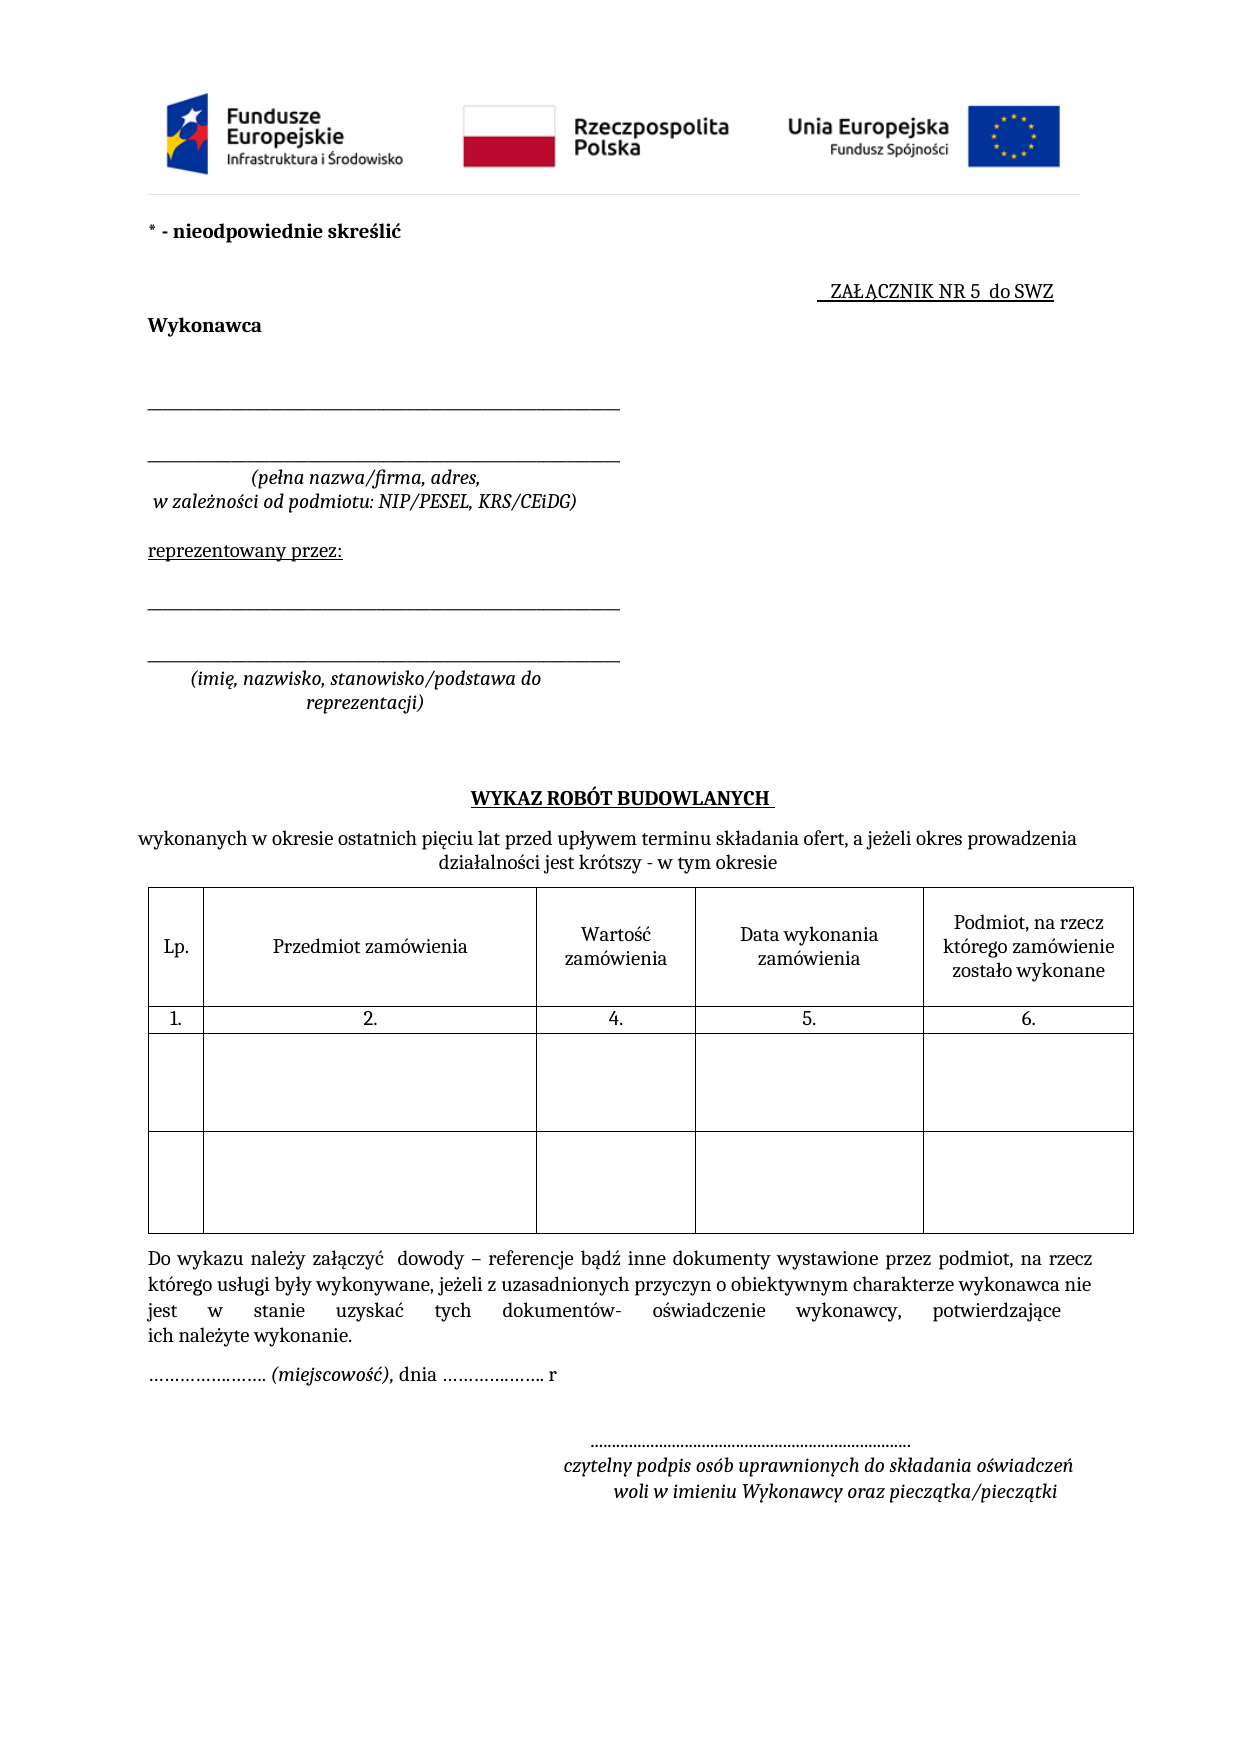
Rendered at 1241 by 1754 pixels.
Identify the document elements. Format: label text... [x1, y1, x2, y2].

table_cell 1. [149, 1007, 203, 1033]
picture [147, 73, 1080, 196]
text (pełna nazwa/firma, adres, [148, 466, 585, 490]
table_cell [537, 1034, 695, 1131]
table_cell [149, 1132, 203, 1233]
table_header Wartość zamówienia [537, 888, 695, 1006]
table_cell 4. [537, 1007, 695, 1033]
table_cell [204, 1034, 536, 1131]
text wykonanych w okresie ostatnich pięciu lat przed upływem terminu składania ofert, a jeżeli okres prowadzenia działalności jest krótszy - w tym okresie [129, 826, 1087, 874]
text Wykonawca [148, 314, 1093, 338]
table_header Lp. [149, 888, 203, 1006]
table_cell 2. [204, 1007, 536, 1033]
text ZAŁĄCZNIK NR 5 do SWZ [148, 280, 1093, 304]
text reprezentowany przez: [148, 539, 585, 563]
table_cell [924, 1034, 1133, 1131]
text w zależności od podmiotu: NIP/PESEL, KRS/CEiDG) [148, 490, 585, 514]
text (imię, nazwisko, stanowisko/podstawa do reprezentacji) [148, 667, 585, 714]
table_cell [204, 1132, 536, 1233]
table_cell 5. [696, 1007, 923, 1033]
text * - nieodpowiednie skreślić [148, 220, 1093, 244]
table_header Data wykonania zamówienia [696, 888, 923, 1006]
text Do wykazu należy załączyć dowody – referencje bądź inne dokumenty wystawione przez podmiot, na rzecz którego usługi były wykonywane, jeżeli z uzasadnionych przyczyn o obiektywnym charakterze wykonawca nie jest w stanie uzyskać tych dokumentów- oświadczenie wykonawcy, potwierdzające ich należyte wykonanie. [148, 1247, 1093, 1348]
table_cell 6. [924, 1007, 1133, 1033]
text WYKAZ ROBÓT BUDOWLANYCH [148, 786, 1093, 810]
text …………….……. (miejscowość), dnia ………….……. r [148, 1362, 1093, 1386]
text czytelny podpis osób uprawnionych do składania oświadczeń [142, 1454, 1093, 1478]
table_cell [696, 1132, 923, 1233]
text woli w imieniu Wykonawcy oraz pieczątka/pieczątki [591, 1480, 1093, 1504]
table_cell [149, 1034, 203, 1131]
table_cell [924, 1132, 1133, 1233]
table_header Podmiot, na rzecz którego zamówienie zostało wykonane [924, 888, 1133, 1006]
table_header Przedmiot zamówienia [204, 888, 536, 1006]
table_cell [537, 1132, 695, 1233]
text ........................................................................... [148, 1398, 1093, 1452]
table_cell [696, 1034, 923, 1131]
